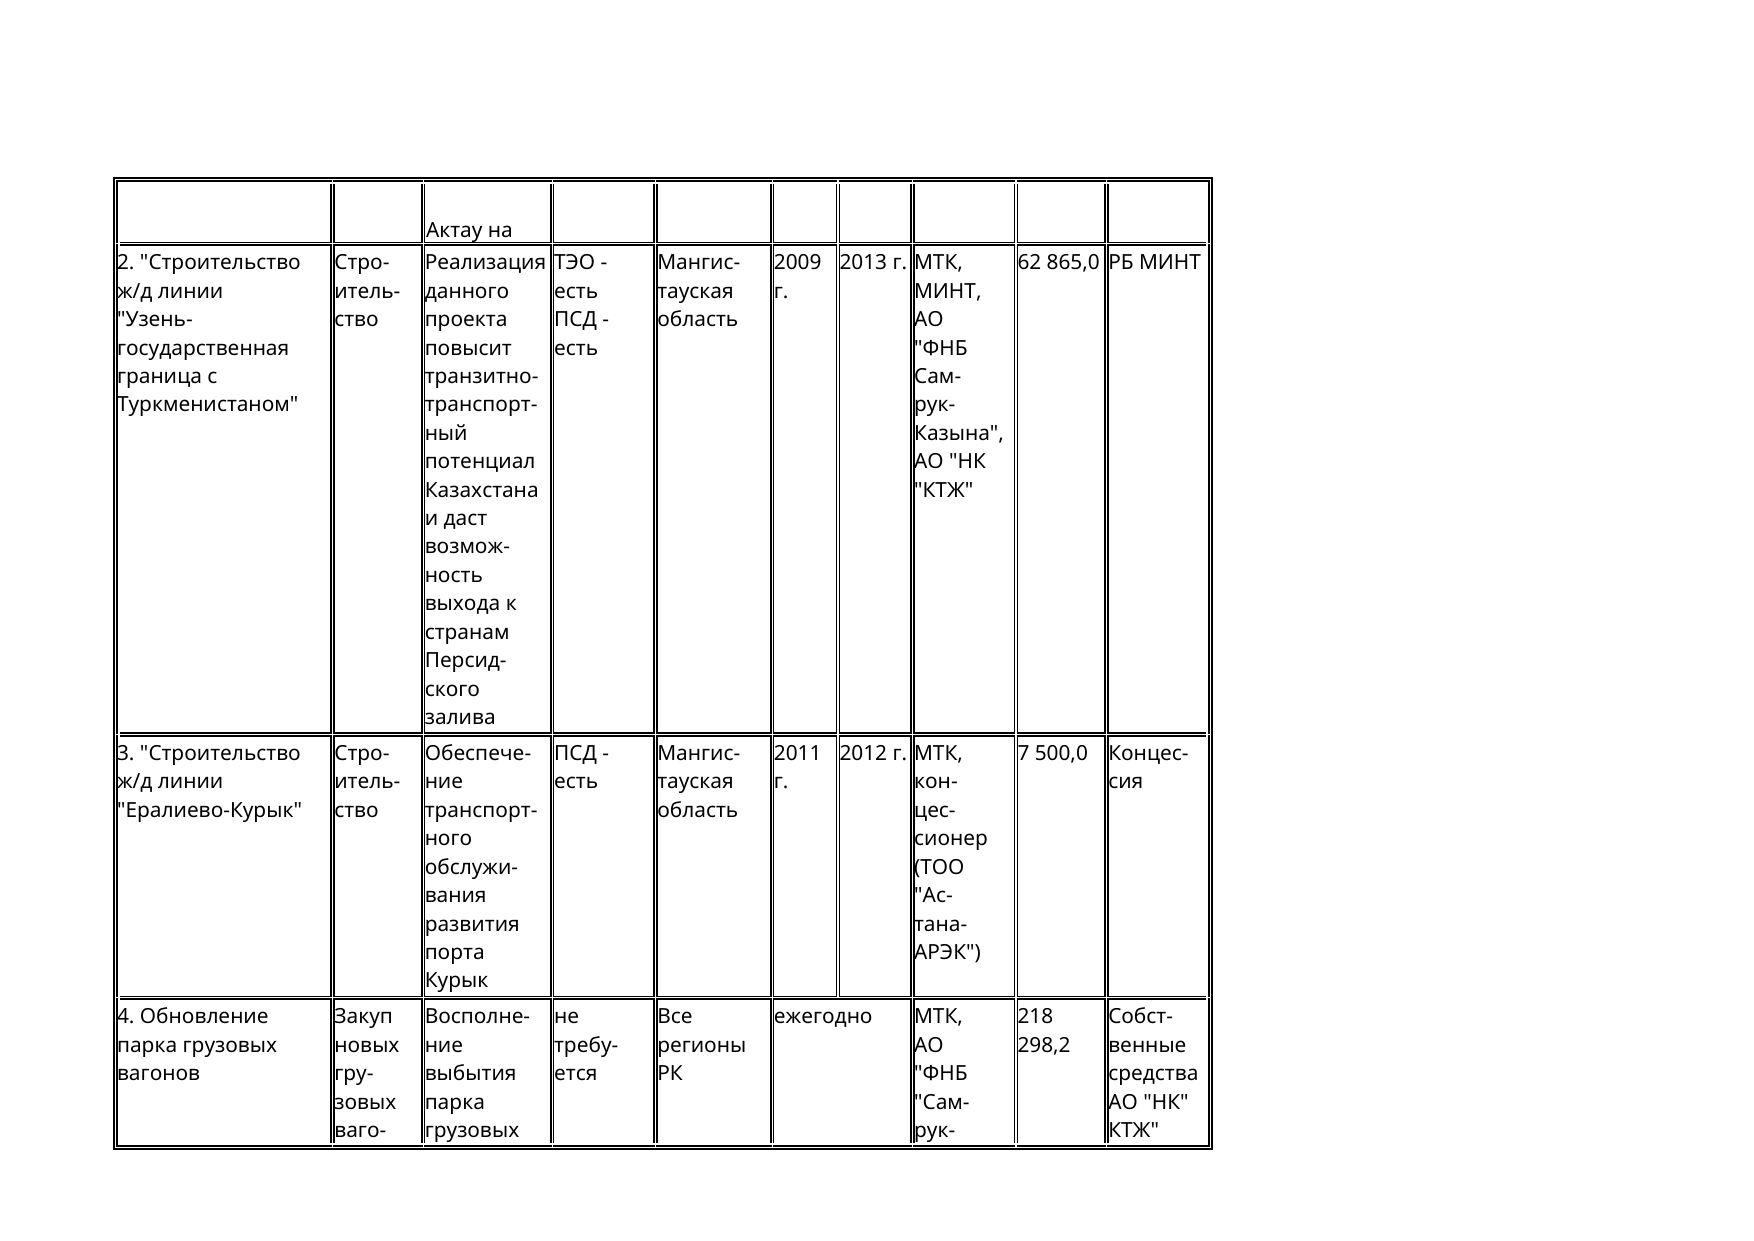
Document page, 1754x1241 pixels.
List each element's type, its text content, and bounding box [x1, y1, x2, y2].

table_cell Мангис- тауская область [658, 737, 770, 996]
table_cell МТК, кон- цес- сионер (ТОО "Ас- тана- АРЭК") [915, 737, 1014, 996]
table_cell 3. "Строительство ж/д линии "Ералиево-Курык" [115, 732, 332, 996]
table_cell 2011 г. [774, 737, 836, 996]
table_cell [1106, 996, 1211, 1145]
table_cell Стро- итель- ство [335, 737, 421, 996]
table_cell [915, 246, 1014, 732]
table_cell ПСД - есть [554, 737, 653, 996]
table_cell не требу- ется [552, 996, 655, 1145]
table_cell Концес- сия [1106, 732, 1211, 996]
table_cell 33 740,1 [1016, 181, 1106, 241]
table_cell 2009 г. [774, 246, 836, 732]
table_cell Мангис- тауская область [658, 246, 770, 732]
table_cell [115, 996, 332, 1145]
table_cell 2. "Строительство ж/д линии "Узень- государственная граница с Туркменистаном" [115, 241, 332, 732]
table_cell РБ МИНТ [1106, 241, 1211, 732]
table_cell Стро- итель- ство [335, 246, 421, 732]
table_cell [913, 996, 1016, 1145]
table_cell Реализация данного проекта повысит транзитно- транспорт- ный потенциал Казахстана и даст возмож- ность выхода к странам Персид- ского залива [425, 246, 550, 732]
table_cell Заемные средства [1106, 179, 1211, 241]
table_cell Все регионы РК [655, 996, 772, 1145]
table_cell ежегодно [772, 999, 912, 1145]
table_cell 2012 г. [840, 737, 910, 996]
table_cell 2013 г. [840, 246, 910, 732]
table_cell ТЭО - есть ПСД - есть [554, 246, 653, 732]
table_cell 62 865,0 [1018, 246, 1104, 732]
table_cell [423, 999, 552, 1145]
table_cell 7 500,0 [1018, 737, 1104, 996]
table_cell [333, 1000, 423, 1145]
table_cell Обеспече- ние транспорт- ного обслужи- вания развития порта Курык [425, 737, 550, 996]
table_cell 218 298,2 [1016, 999, 1106, 1145]
